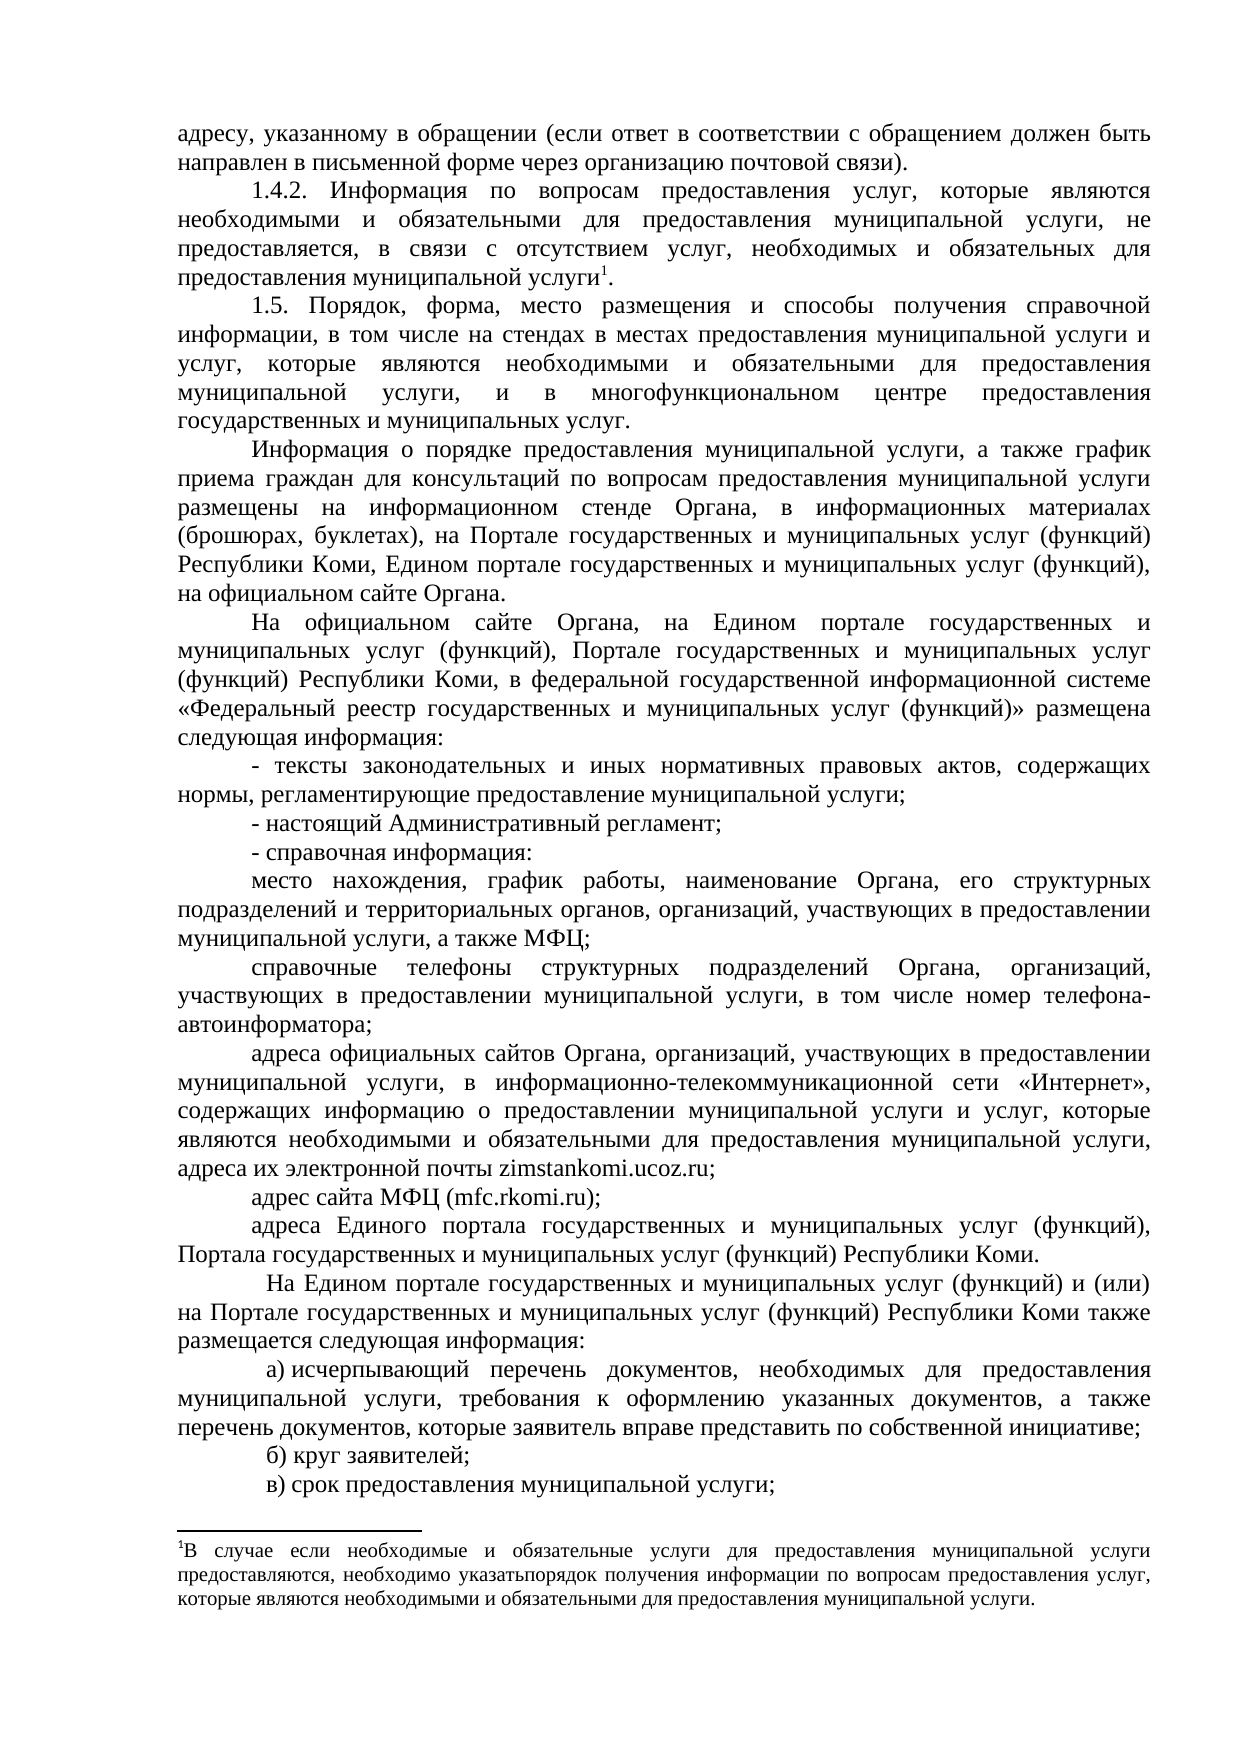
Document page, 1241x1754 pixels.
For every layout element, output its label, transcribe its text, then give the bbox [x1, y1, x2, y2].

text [177, 118, 1152, 176]
text На Едином портале государственных и муниципальных услуг (функций) и (или) на Портале государственных и муниципальных услуг (функций) Республики Коми также размещается следующая информация: [177, 1268, 1151, 1354]
text а) исчерпывающий перечень документов, необходимых для предоставления муниципальной услуги, требования к оформлению указанных документов, а также перечень документов, которые заявитель вправе представить по собственной инициативе; [177, 1354, 1152, 1441]
text в) срок предоставления муниципальной услуги; [266, 1469, 1152, 1498]
text - справочная информация: [177, 837, 1152, 866]
text место нахождения, график работы, наименование Органа, его структурных подразделений и территориальных органов, организаций, участвующих в предоставлении муниципальной услуги, а также МФЦ; [177, 866, 1152, 952]
text На официальном сайте Органа, на Едином портале государственных и муниципальных услуг (функций), Портале государственных и муниципальных услуг (функций) Республики Коми, в федеральной государственной информационной системе «Федеральный реестр государственных и муниципальных услуг (функций)» размещена следующая информация: [177, 607, 1152, 751]
text Информация о порядке предоставления муниципальной услуги, а также график приема граждан для консультаций по вопросам предоставления муниципальной услуги размещены на информационном стенде Органа, в информационных материалах (брошюрах, буклетах), на Портале государственных и муниципальных услуг (функций) Республики Коми, Едином портале государственных и муниципальных услуг (функций), на официальном сайте Органа. [177, 434, 1152, 607]
text справочные телефоны структурных подразделений Органа, организаций, участвующих в предоставлении муниципальной услуги, в том числе номер телефона-автоинформатора; [177, 952, 1152, 1038]
text - настоящий Административный регламент; [177, 808, 1152, 837]
text 1.5. Порядок, форма, место размещения и способы получения справочной информации, в том числе на стендах в местах предоставления муниципальной услуги и услуг, которые являются необходимыми и обязательными для предоставления муниципальной услуги, и в многофункциональном центре предоставления государственных и муниципальных услуг. [177, 291, 1152, 434]
text адрес сайта МФЦ (mfc.rkomi.ru); [177, 1182, 1152, 1211]
text адреса официальных сайтов Органа, организаций, участвующих в предоставлении муниципальной услуги, в информационно-телекоммуникационной сети «Интернет», содержащих информацию о предоставлении муниципальной услуги и услуг, которые являются необходимыми и обязательными для предоставления муниципальной услуги, адреса их электронной почты zimstankomi.ucoz.ru; [177, 1038, 1152, 1182]
text - тексты законодательных и иных нормативных правовых актов, содержащих нормы, регламентирующие предоставление муниципальной услуги; [177, 751, 1152, 808]
text б) круг заявителей; [266, 1441, 1152, 1469]
text адреса Единого портала государственных и муниципальных услуг (функций), Портала государственных и муниципальных услуг (функций) Республики Коми. [177, 1211, 1152, 1268]
text 1.4.2. Информация по вопросам предоставления услуг, которые являются необходимыми и обязательными для предоставления муниципальной услуги, не предоставляется, в связи с отсутствием услуг, необходимых и обязательных для предоставления муниципальной услуги. [177, 176, 1152, 291]
